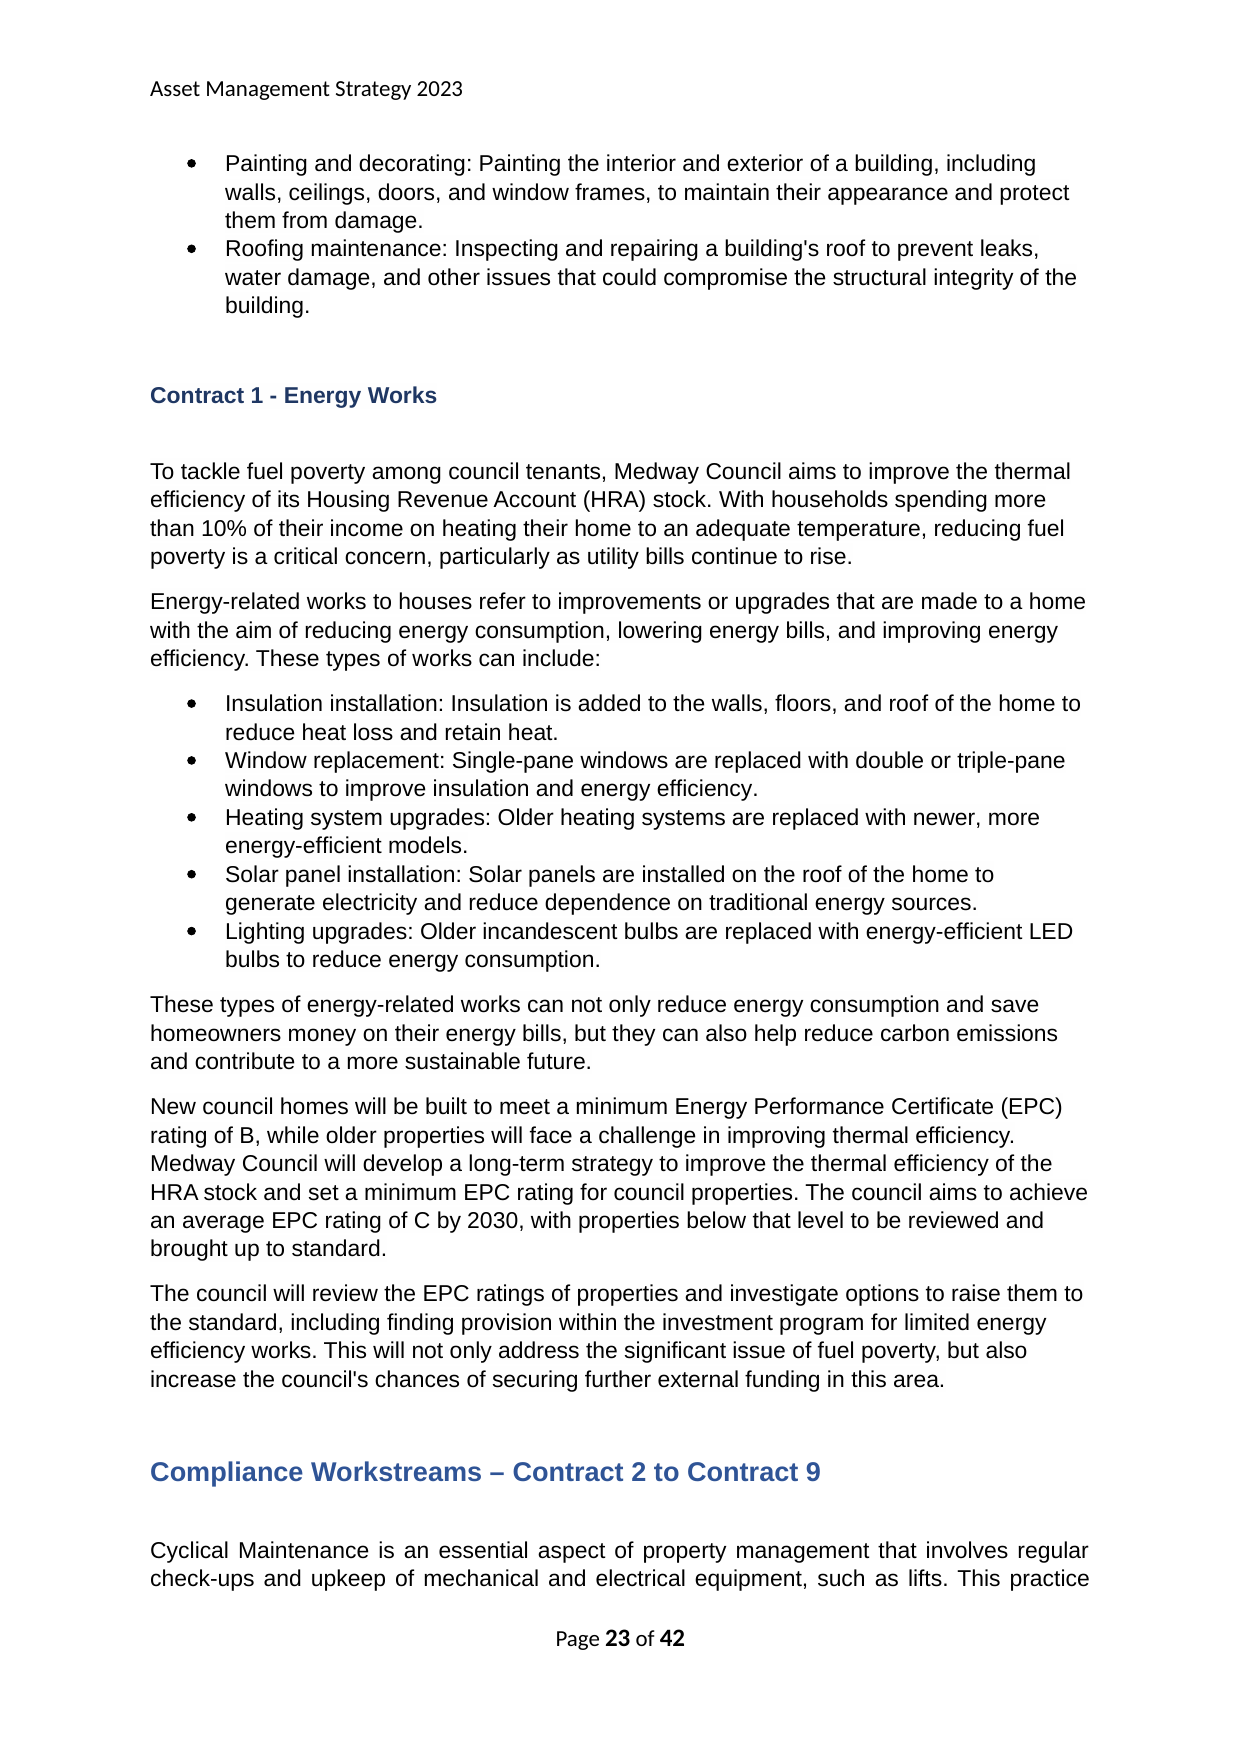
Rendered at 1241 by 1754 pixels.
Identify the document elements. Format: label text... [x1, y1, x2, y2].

text These types of energy-related works can not only reduce energy consumption and save homeowners money on their energy bills, but they can also help reduce carbon emissions and contribute to a more sustainable future. [150, 991, 1090, 1074]
list Solar panel installation: Solar panels are installed on the roof of the home to generate electricity and reduce dependence on traditional energy sources. [187, 861, 1090, 916]
list Window replacement: Single-pane windows are replaced with double or triple-pane windows to improve insulation and energy efficiency. [187, 747, 1090, 802]
text The council will review the EPC ratings of properties and investigate options to raise them to the standard, including finding provision within the investment program for limited energy efficiency works. This will not only address the significant issue of fuel poverty, but also increase the council's chances of securing further external funding in this area. [150, 1280, 1090, 1392]
subtitle Contract 1 - Energy Works [150, 382, 1090, 409]
subtitle Compliance Workstreams – Contract 2 to Contract 9 [150, 1456, 1090, 1487]
list Lighting upgrades: Older incandescent bulbs are replaced with energy-efficient LED bulbs to reduce energy consumption. [187, 918, 1090, 972]
text Energy-related works to houses refer to improvements or upgrades that are made to a home with the aim of reducing energy consumption, lowering energy bills, and improving energy efficiency. These types of works can include: [150, 588, 1090, 671]
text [150, 1537, 1090, 1591]
list Roofing maintenance: Inspecting and repairing a building's roof to prevent leaks, water damage, and other issues that could compromise the structural integrity of the building. [187, 235, 1090, 318]
list Painting and decorating: Painting the interior and exterior of a building, including walls, ceilings, doors, and window frames, to maintain their appearance and protect them from damage. [187, 150, 1090, 233]
text New council homes will be built to meet a minimum Energy Performance Certificate (EPC) rating of B, while older properties will face a challenge in improving thermal efficiency. Medway Council will develop a long-term strategy to improve the thermal efficiency of the HRA stock and set a minimum EPC rating for council properties. The council aims to achieve an average EPC rating of C by 2030, with properties below that level to be reviewed and brought up to standard. [150, 1093, 1090, 1262]
list Heating system upgrades: Older heating systems are replaced with newer, more energy-efficient models. [187, 804, 1090, 859]
list Insulation installation: Insulation is added to the walls, floors, and roof of the home to reduce heat loss and retain heat. [187, 690, 1090, 745]
text To tackle fuel poverty among council tenants, Medway Council aims to improve the thermal efficiency of its Housing Revenue Account (HRA) stock. With households spending more than 10% of their income on heating their home to an adequate temperature, reducing fuel poverty is a critical concern, particularly as utility bills continue to rise. [150, 458, 1090, 569]
